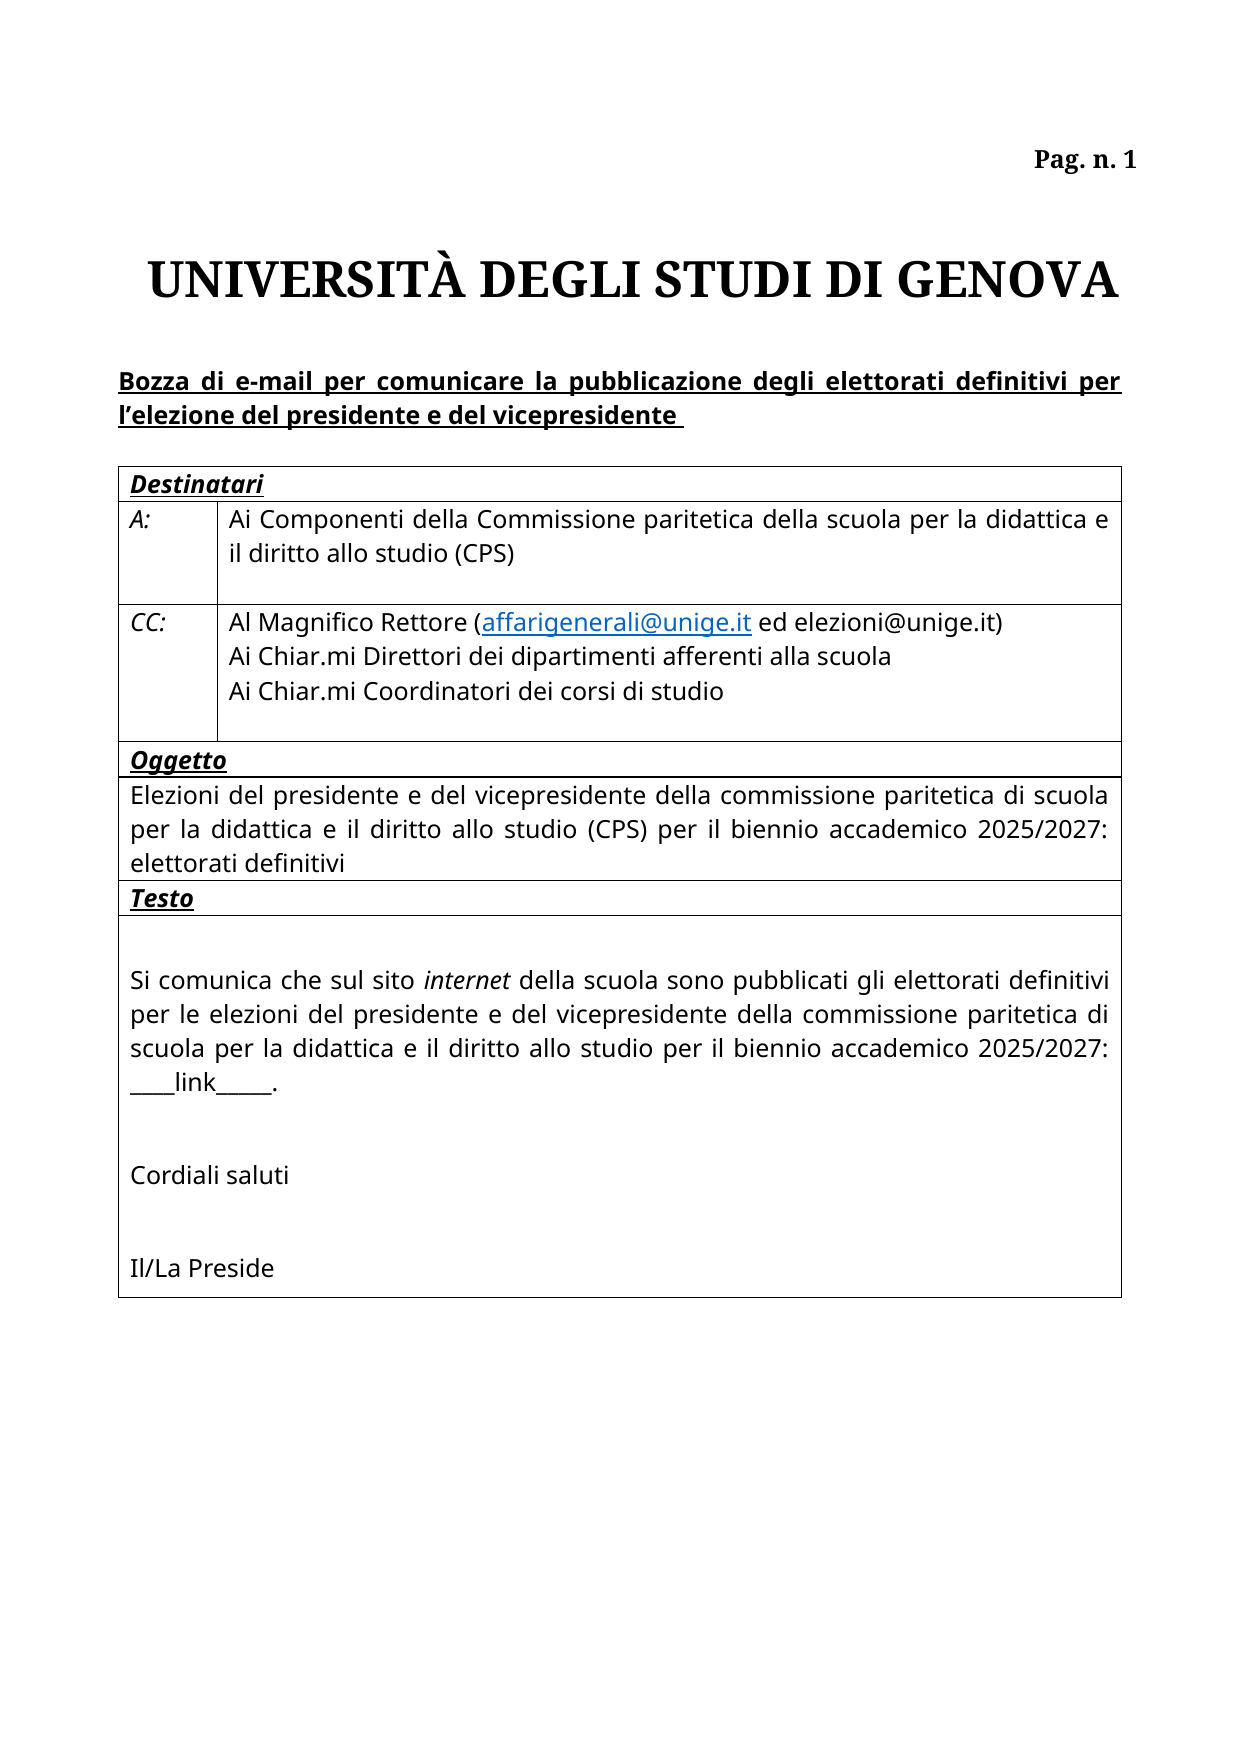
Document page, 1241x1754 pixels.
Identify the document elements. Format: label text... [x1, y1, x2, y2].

table_cell A: [119, 502, 217, 604]
table_cell Elezioni del presidente e del vicepresidente della commissione paritetica di scuola per la didattica e il diritto allo studio (CPS) per il biennio accademico 2025/2027: elettorati definitivi [119, 778, 1121, 879]
table_cell Al Magnifico Rettore (affarigenerali@unige.it ed elezioni@unige.it) Ai Chiar.mi Direttori dei dipartimenti afferenti alla scuola Ai Chiar.mi Coordinatori dei corsi di studio [218, 605, 1121, 741]
table_cell Oggetto [119, 742, 1121, 776]
table_cell Si comunica che sul sito internet della scuola sono pubblicati gli elettorati definitivi per le elezioni del presidente e del vicepresidente della commissione paritetica di scuola per la didattica e il diritto allo studio per il biennio accademico 2025/2027: ____link_____. Cordiali saluti Il/La Preside [119, 916, 1121, 1297]
table_cell Ai Componenti della Commissione paritetica della scuola per la didattica e il diritto allo studio (CPS) [218, 502, 1121, 604]
table_cell Testo [119, 881, 1121, 915]
text Bozza di e-mail per comunicare la pubblicazione degli elettorati definitivi per l’elezione del presidente e del vicepresidente [118, 394, 1122, 432]
text Bozza di e-mail per comunicare la pubblicazione degli elettorati definitivi per l’elezione del presidente e del vicepresidente [118, 363, 1122, 392]
table_cell CC: [119, 605, 217, 741]
table_header Destinatari [119, 467, 1121, 501]
